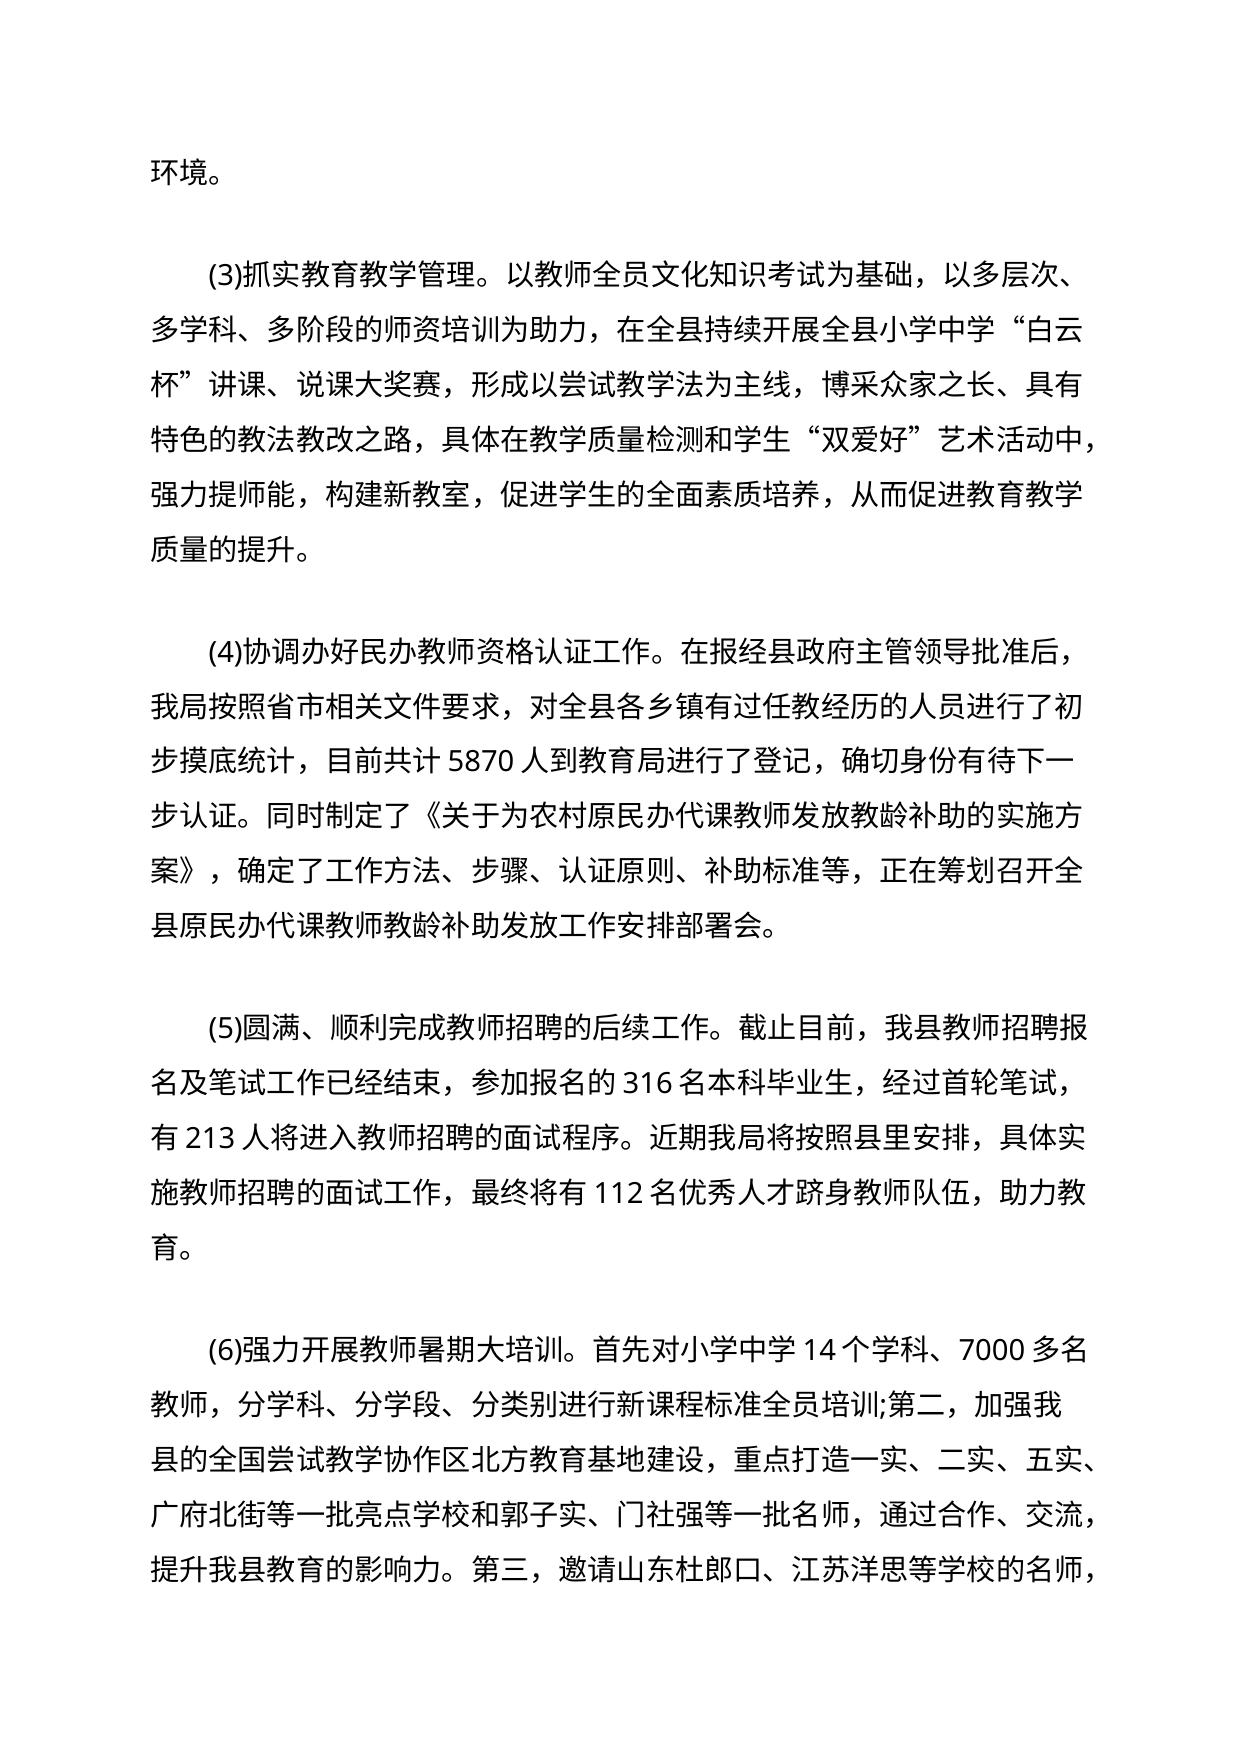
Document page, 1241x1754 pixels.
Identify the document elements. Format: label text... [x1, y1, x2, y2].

text (3)抓实教育教学管理。以教师全员文化知识考试为基础，以多层次、多学科、多阶段的师资培训为助力，在全县持续开展全县小学中学“白云杯”讲课、说课大奖赛，形成以尝试教学法为主线，博采众家之长、具有特色的教法教改之路，具体在教学质量检测和学生“双爱好”艺术活动中，强力提师能，构建新教室，促进学生的全面素质培养，从而促进教育教学质量的提升。 [150, 252, 1090, 569]
text (5)圆满、顺利完成教师招聘的后续工作。截止目前，我县教师招聘报名及笔试工作已经结束，参加报名的316名本科毕业生，经过首轮笔试，有213人将进入教师招聘的面试程序。近期我局将按照县里安排，具体实施教师招聘的面试工作，最终将有112名优秀人才跻身教师队伍，助力教育。 [150, 1004, 1090, 1267]
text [150, 150, 1090, 192]
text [150, 1326, 1090, 1588]
text (4)协调办好民办教师资格认证工作。在报经县政府主管领导批准后，我局按照省市相关文件要求，对全县各乡镇有过任教经历的人员进行了初步摸底统计，目前共计5870人到教育局进行了登记，确切身份有待下一步认证。同时制定了《关于为农村原民办代课教师发放教龄补助的实施方案》，确定了工作方法、步骤、认证原则、补助标准等，正在筹划召开全县原民办代课教师教龄补助发放工作安排部署会。 [150, 628, 1090, 945]
